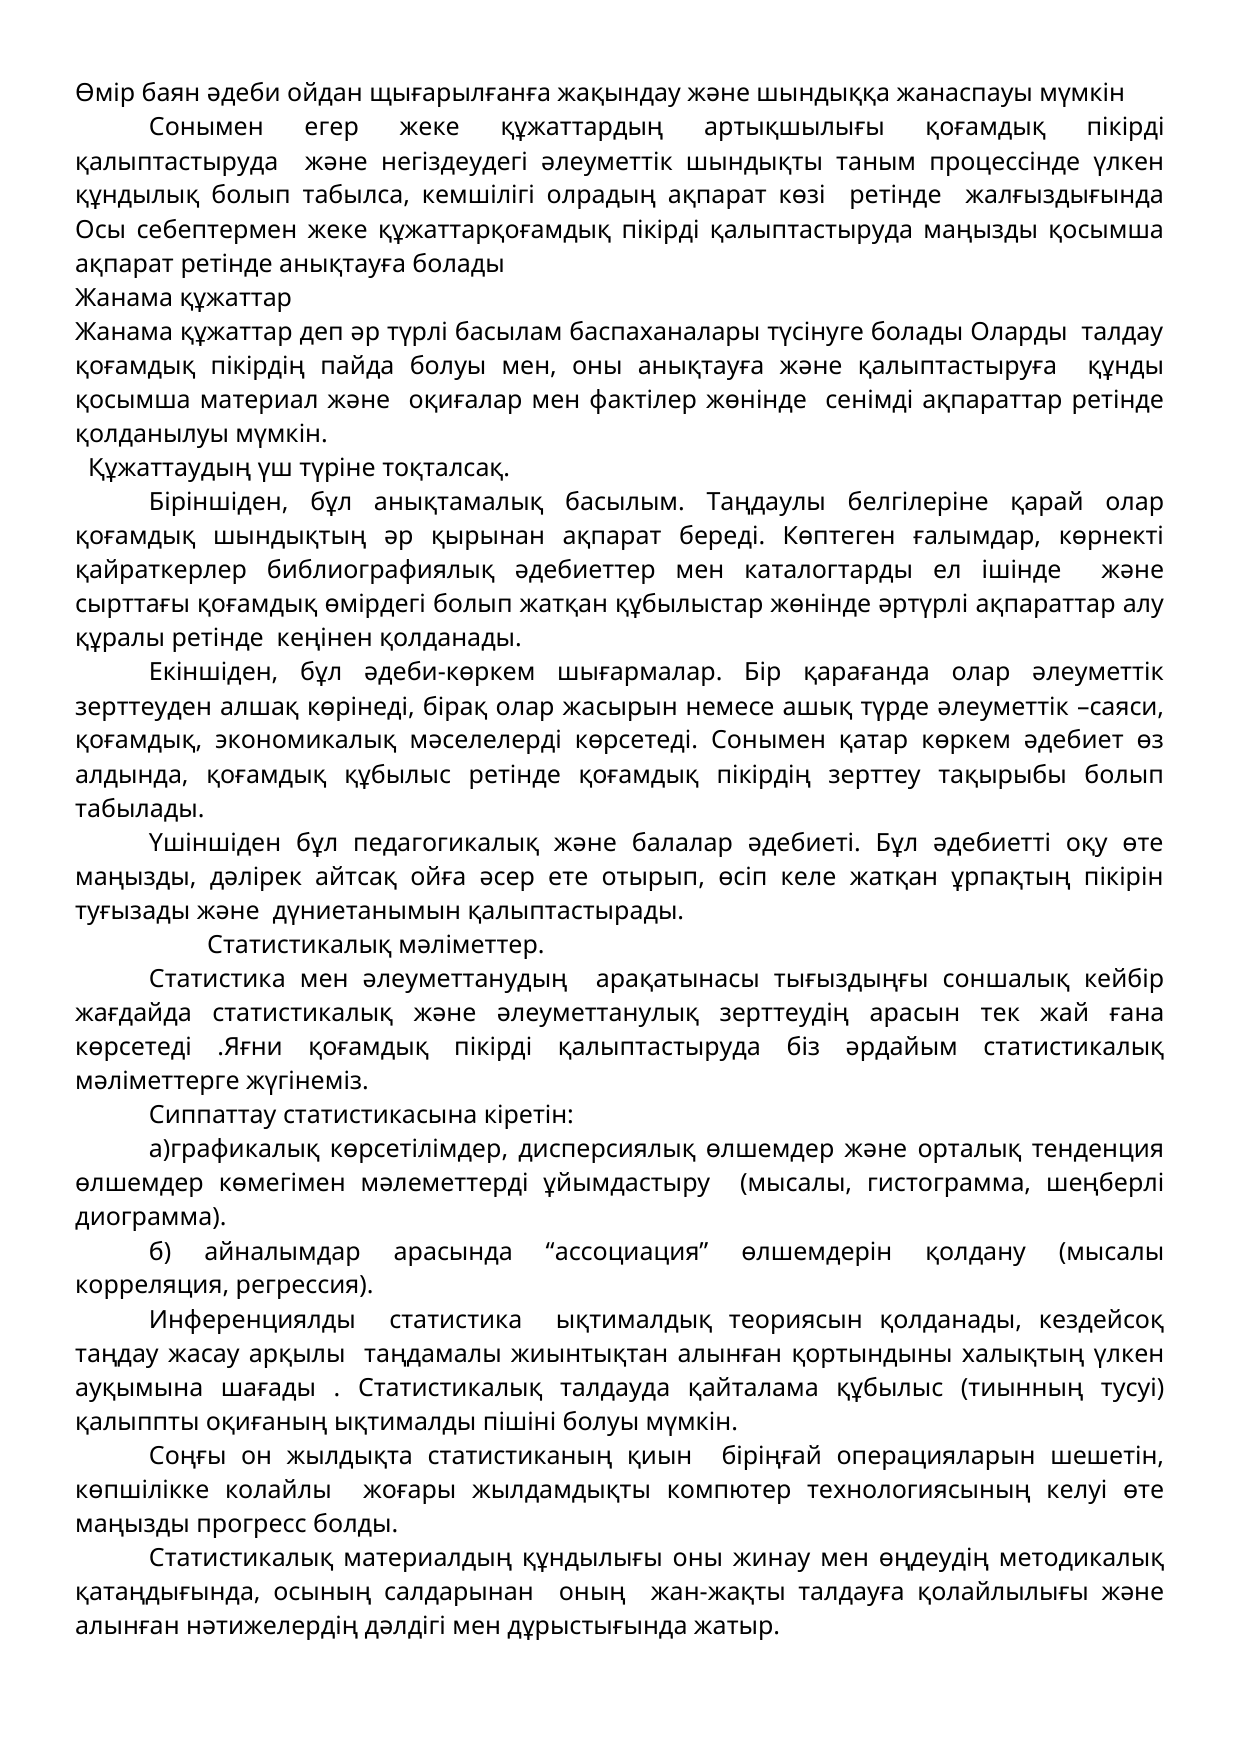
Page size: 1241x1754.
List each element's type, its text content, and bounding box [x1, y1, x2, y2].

text Статистика мен әлеуметтанудың арақатынасы тығыздыңғы соншалық кейбір жағдайда статистикалық және әлеуметтанулық зерттеудің арасын тек жай ғана көрсетеді .Яғни қоғамдық пікірді қалыптастыруда біз әрдайым статистикалық мәліметтерге жүгінеміз. [75, 961, 1165, 1097]
text Жанама құжаттар [75, 279, 1165, 313]
text Соңғы он жылдықта статистиканың қиын біріңғай операцияларын шешетін, көпшілікке колайлы жоғары жылдамдықты компютер технологиясының келуі өте маңызды прогресс болды. [75, 1437, 1165, 1540]
text Үшіншіден бұл педагогикалық және балалар әдебиеті. Бұл әдебиетті оқу өте маңызды, дәлірек айтсақ ойға әсер ете отырып, өсіп келе жатқан ұрпақтың пікірін туғызады және дүниетанымын қалыптастырады. [75, 824, 1165, 927]
text Өмір баян әдеби ойдан щығарылғанға жақындау және шындыққа жанаспауы мүмкін [75, 75, 1165, 109]
text Біріншіден, бұл анықтамалық басылым. Таңдаулы белгілеріне қарай олар қоғамдық шындықтың әр қырынан ақпарат береді. Көптеген ғалымдар, көрнекті қайраткерлер библиографиялық әдебиеттер мен каталогтарды ел ішінде және сырттағы қоғамдық өмірдегі болып жатқан құбылыстар жөнінде әртүрлі ақпараттар алу құралы ретінде кеңінен қолданады. [75, 484, 1165, 654]
text Статистикалық мәліметтер. [75, 927, 1165, 961]
text Құжаттаудың үш түріне тоқталсақ. [75, 450, 1165, 484]
text Екіншіден, бұл әдеби-көркем шығармалар. Бір қарағанда олар әлеуметтік зерттеуден алшақ көрінеді, бірақ олар жасырын немесе ашық түрде әлеуметтік –саяси, қоғамдық, экономикалық мәселелерді көрсетеді. Сонымен қатар көркем әдебиет өз алдында, қоғамдық құбылыс ретінде қоғамдық пікірдің зерттеу тақырыбы болып табылады. [75, 654, 1165, 824]
text Сиппаттау статистикасына кіретін: [75, 1097, 1165, 1131]
text б) айналымдар арасында “ассоциация” өлшемдерін қолдану (мысалы корреляция, регрессия). [75, 1233, 1165, 1301]
text Статистикалық материалдың құндылығы оны жинау мен өңдеудің методикалық қатаңдығында, осының салдарынан оның жан-жақты талдауға қолайлылығы және алынған нәтижелердің дәлдігі мен дұрыстығында жатыр. [75, 1540, 1165, 1642]
text Сонымен егер жеке құжаттардың артықшылығы қоғамдық пікірді қалыптастыруда және негіздеудегі әлеуметтік шындықты таным процессінде үлкен құндылық болып табылса, кемшілігі олрадың ақпарат көзі ретінде жалғыздығында Осы себептермен жеке құжаттарқоғамдық пікірді қалыптастыруда маңызды қосымша ақпарат ретінде анықтауға болады [75, 109, 1165, 279]
text а)графикалық көрсетілімдер, дисперсиялық өлшемдер және орталық тенденция өлшемдер көмегімен мәлеметтерді ұйымдастыру (мысалы, гистограмма, шеңберлі диограмма). [75, 1131, 1165, 1233]
text Инференциялды статистика ықтималдық теориясын қолданады, кездейсоқ таңдау жасау арқылы таңдамалы жиынтықтан алынған қортындыны халықтың үлкен ауқымына шағады . Статистикалық талдауда қайталама құбылыс (тиынның тусуі) қалыппты оқиғаның ықтималды пішіні болуы мүмкін. [75, 1301, 1165, 1437]
text Жанама құжаттар деп әр түрлі басылам баспаханалары түсінуге болады Оларды талдау қоғамдық пікірдің пайда болуы мен, оны анықтауға және қалыптастыруға құнды қосымша материал және оқиғалар мен фактілер жөнінде сенімді ақпараттар ретінде қолданылуы мүмкін. [75, 313, 1165, 450]
